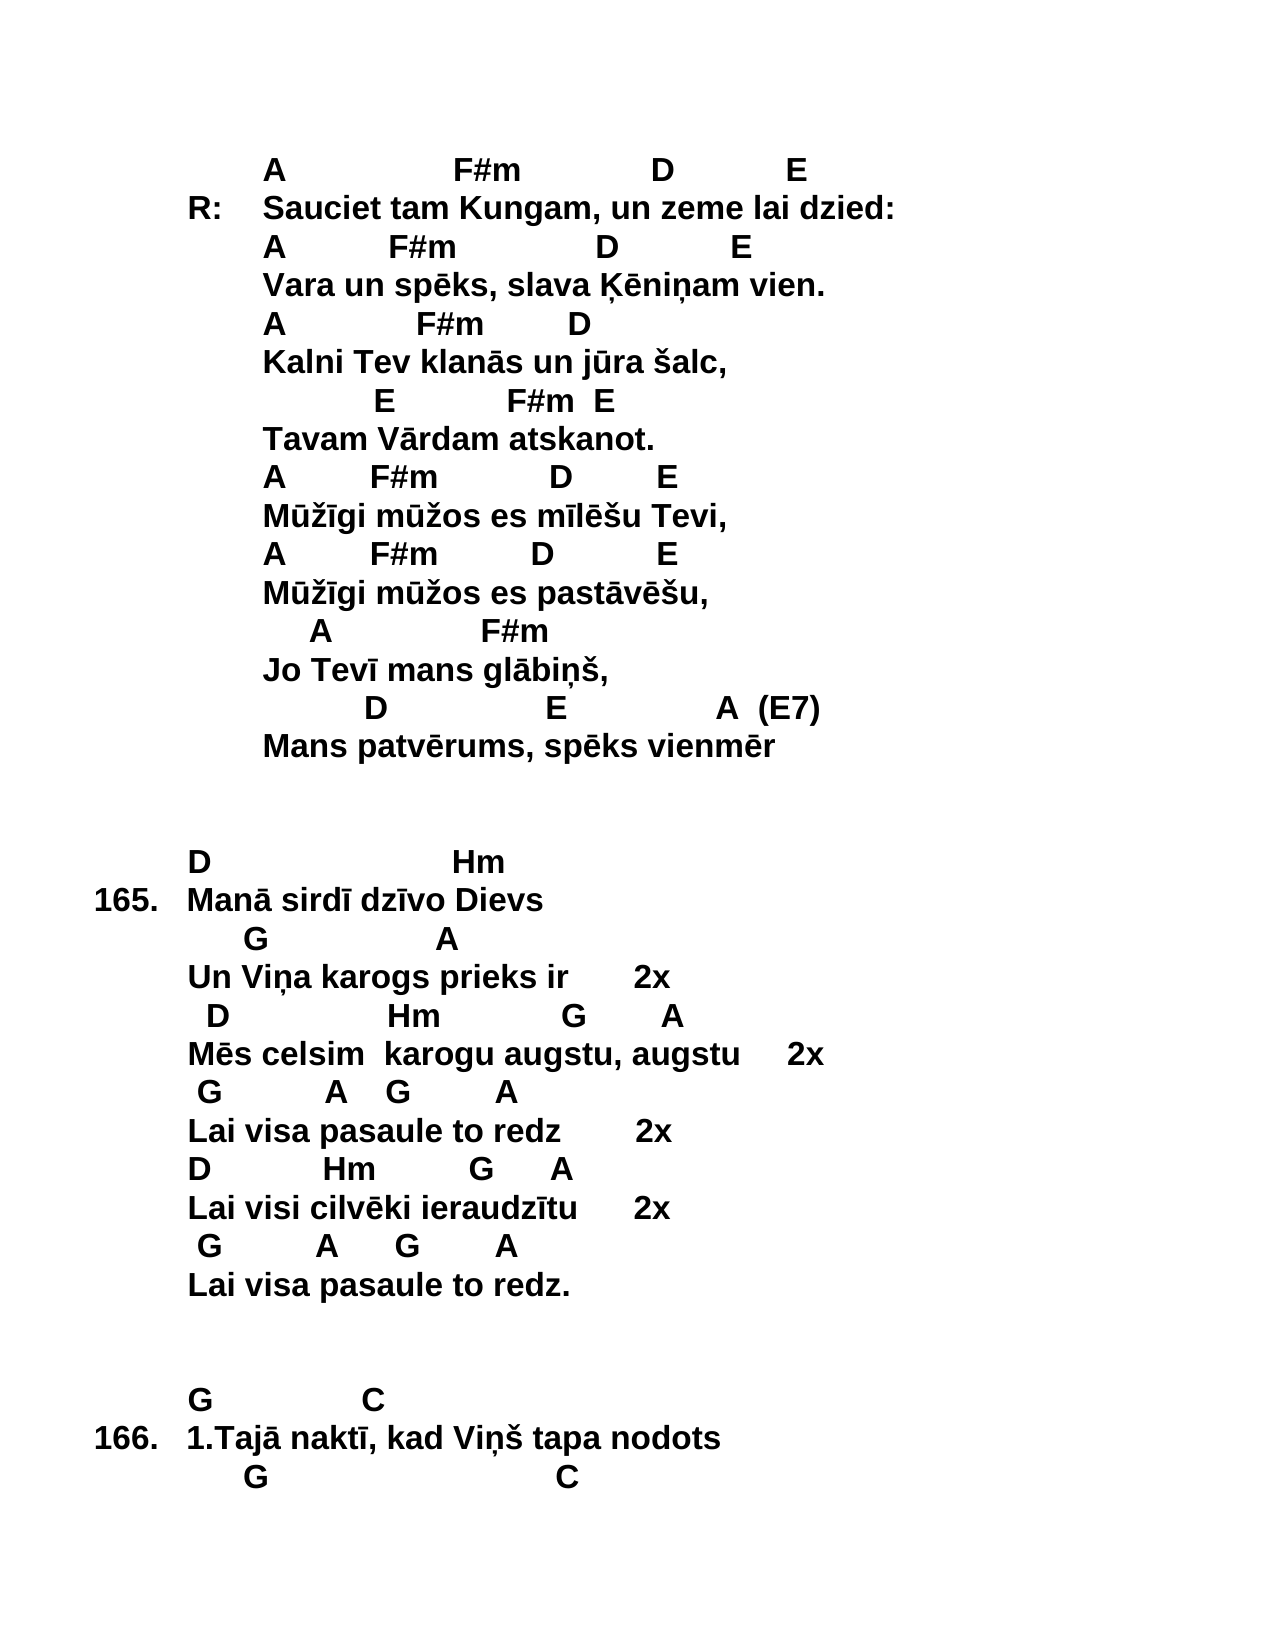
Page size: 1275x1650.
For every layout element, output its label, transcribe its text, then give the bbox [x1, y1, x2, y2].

text D E A (E7) [262, 688, 1087, 727]
text Un Viņa karogs prieks ir 2x [187, 957, 1087, 996]
text A F#m D E [262, 457, 1087, 496]
text A F#m [262, 611, 1087, 650]
text Lai visa pasaule to redz. [187, 1265, 1087, 1303]
text D Hm G A [187, 1149, 1087, 1188]
text A F#m D [262, 304, 1087, 342]
text Mēs celsim karogu augstu, augstu 2x [187, 1034, 1087, 1072]
text D Hm [187, 842, 1087, 880]
text Mūžīgi mūžos es pastāvēšu, [262, 573, 1087, 611]
text Lai visa pasaule to redz 2x [187, 1111, 1087, 1149]
text D Hm G A [187, 996, 1087, 1034]
text Tavam Vārdam atskanot. [262, 419, 1087, 457]
text Mans patvērums, spēks vienmēr [262, 727, 1087, 765]
text Jo Tevī mans glābiņš, [262, 650, 1087, 688]
text G C [187, 1380, 1087, 1418]
text E F#m E [262, 381, 1087, 419]
text A F#m D E [262, 534, 1087, 573]
text Lai visi cilvēki ieraudzītu 2x [187, 1188, 1087, 1226]
text A F#m D E [187, 227, 1087, 265]
text A F#m D E [187, 150, 1087, 188]
text G A G A [187, 1226, 1087, 1265]
text Kalni Tev klanās un jūra šalc, [262, 342, 1087, 381]
text R: Sauciet tam Kungam, un zeme lai dzied: [187, 188, 1087, 227]
text G A G A [187, 1072, 1087, 1111]
text 166. 1.Tajā naktī, kad Viņš tapa nodots [94, 1418, 1087, 1457]
text Mūžīgi mūžos es mīlēšu Tevi, [262, 496, 1087, 534]
text G C [187, 1457, 1087, 1495]
text Vara un spēks, slava Ķēniņam vien. [187, 265, 1087, 304]
text 165. Manā sirdī dzīvo Dievs [94, 880, 1087, 919]
text G A [187, 919, 1087, 957]
